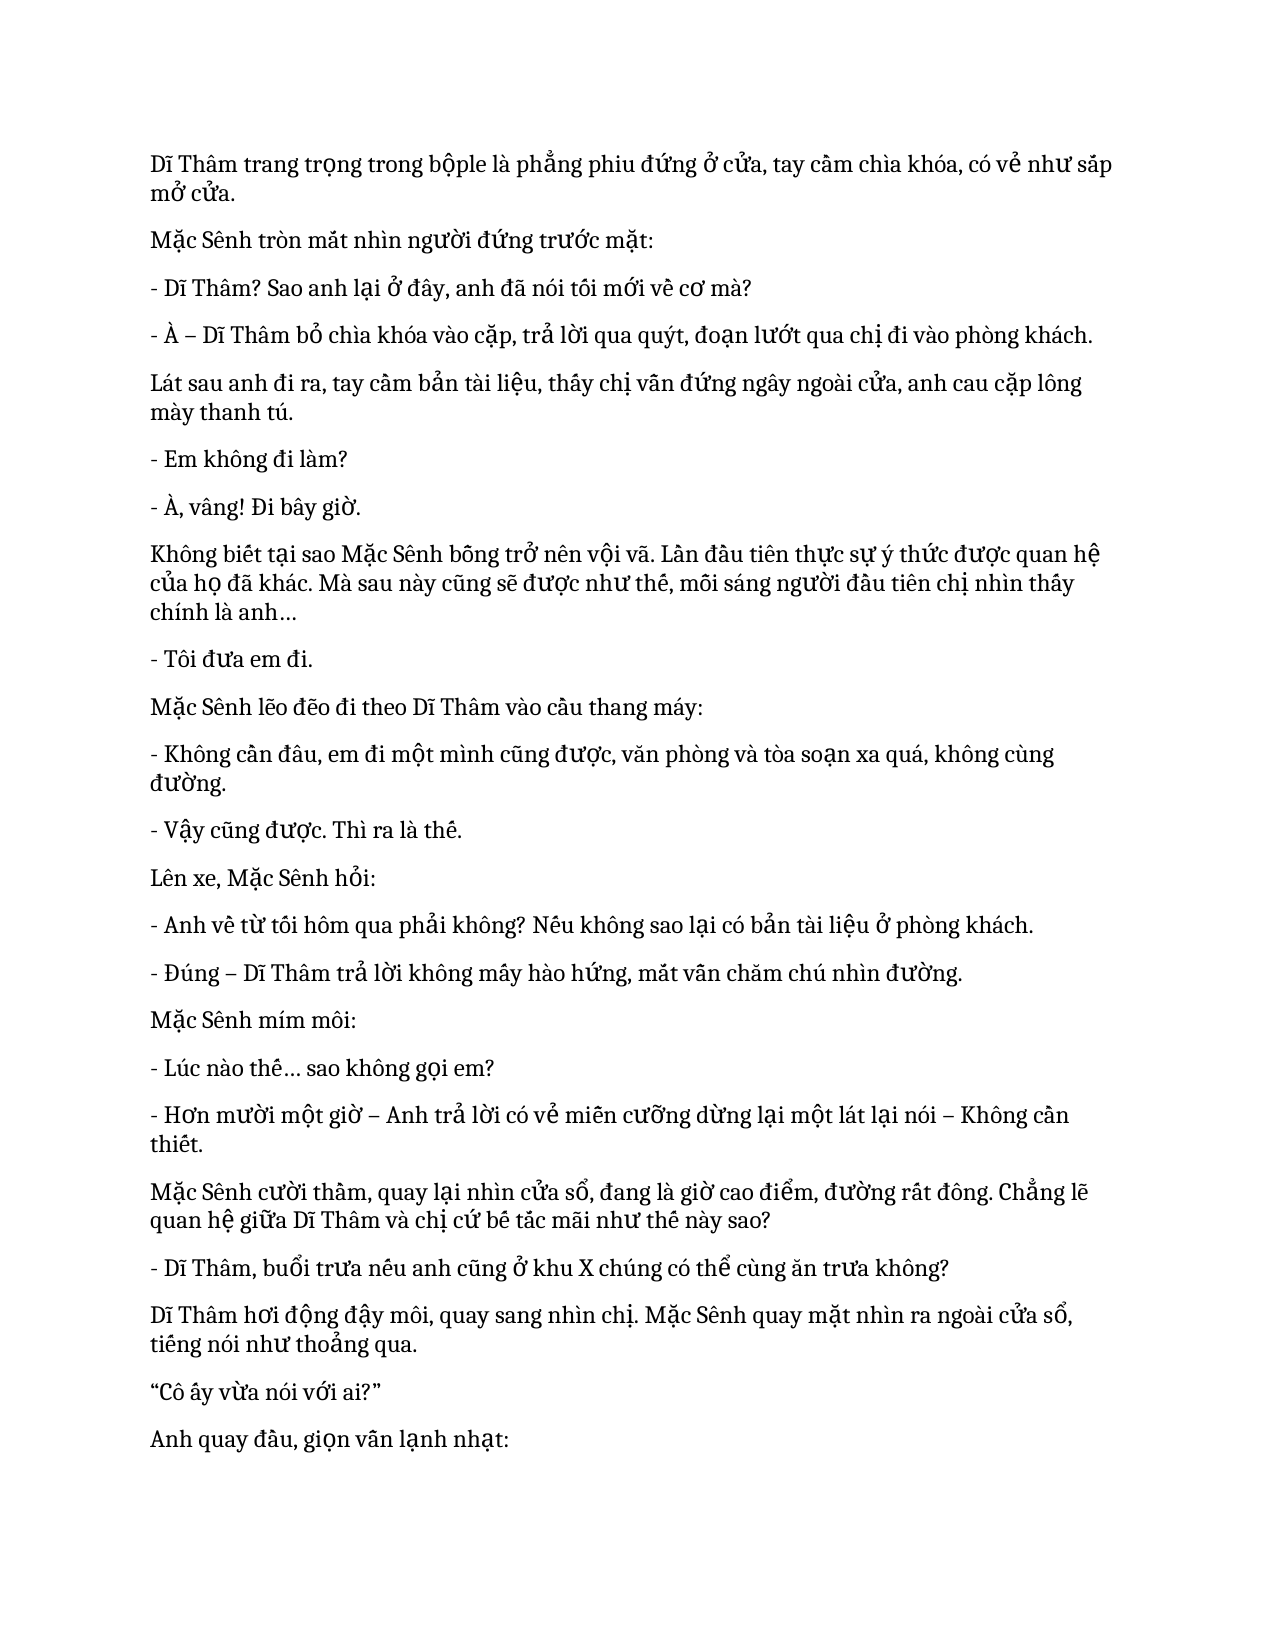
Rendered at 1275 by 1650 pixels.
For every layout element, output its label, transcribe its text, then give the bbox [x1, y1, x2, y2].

text - Anh về từ tối hôm qua phải không? Nếu không sao lại có bản tài liệu ở phòng khách. [150, 911, 1125, 940]
text Không biết tại sao Mặc Sênh bỗng trở nên vội vã. Lần đầu tiên thực sự ý thức được quan hệ của họ đã khác. Mà sau này cũng sẽ được như thế, mỗi sáng người đầu tiên chị nhìn thấy chính là anh… [150, 540, 1125, 626]
text Dĩ Thâm hơi động đậy môi, quay sang nhìn chị. Mặc Sênh quay mặt nhìn ra ngoài cửa sổ, tiếng nói như thoảng qua. [150, 1301, 1125, 1359]
text - Em không đi làm? [150, 445, 1125, 474]
text Mặc Sênh mím môi: [150, 1006, 1125, 1035]
text Anh quay đầu, giọn vẫn lạnh nhạt: [150, 1425, 1125, 1454]
text - Vậy cũng được. Thì ra là thế. [150, 816, 1125, 845]
text Lên xe, Mặc Sênh hỏi: [150, 864, 1125, 892]
text - Tôi đưa em đi. [150, 645, 1125, 674]
text Mặc Sênh lẽo đẽo đi theo Dĩ Thâm vào cầu thang máy: [150, 692, 1125, 721]
text Mặc Sênh cười thầm, quay lại nhìn cửa sổ, đang là giờ cao điểm, đường rất đông. Chẳng lẽ quan hệ giữa Dĩ Thâm và chị cứ bế tắc mãi như thế này sao? [150, 1177, 1125, 1235]
text - Không cần đâu, em đi một mình cũng được, văn phòng và tòa soạn xa quá, không cùng đường. [150, 740, 1125, 797]
text - À – Dĩ Thâm bỏ chìa khóa vào cặp, trả lời qua qu‎ýt, đoạn lướt qua chị đi vào phòng khách. [150, 321, 1125, 350]
text - Lúc nào thế… sao không gọi em? [150, 1054, 1125, 1082]
text Dĩ Thâm trang trọng trong bộple là phẳng phiu đứng ở cửa, tay cầm chìa khóa, có vẻ như sắp mở cửa. [150, 150, 1125, 207]
text - Hơn mười một giờ – Anh trả lời có vẻ miễn cưỡng dừng lại một lát lại nói – Không cần thiết. [150, 1101, 1125, 1159]
text Lát sau anh đi ra, tay cầm bản tài liệu, thấy chị vẫn đứng ngây ngoài cửa, anh cau cặp lông mày thanh tú. [150, 369, 1125, 426]
text Mặc Sênh tròn mắt nhìn người đứng trước mặt: [150, 226, 1125, 255]
text - Dĩ Thâm? Sao anh lại ở đây, anh đã nói tối mới về cơ mà? [150, 274, 1125, 302]
text “Cô ấy vừa nói với ai?” [150, 1377, 1125, 1406]
text - À, vâng! Đi bây giờ. [150, 492, 1125, 521]
text - Dĩ Thâm, buổi trưa nếu anh cũng ở khu X chúng có thể cùng ăn trưa không? [150, 1254, 1125, 1282]
text - Đúng – Dĩ Thâm trả lời không mấy hào hứng, mắt vẫn chăm chú nhìn đường. [150, 959, 1125, 987]
